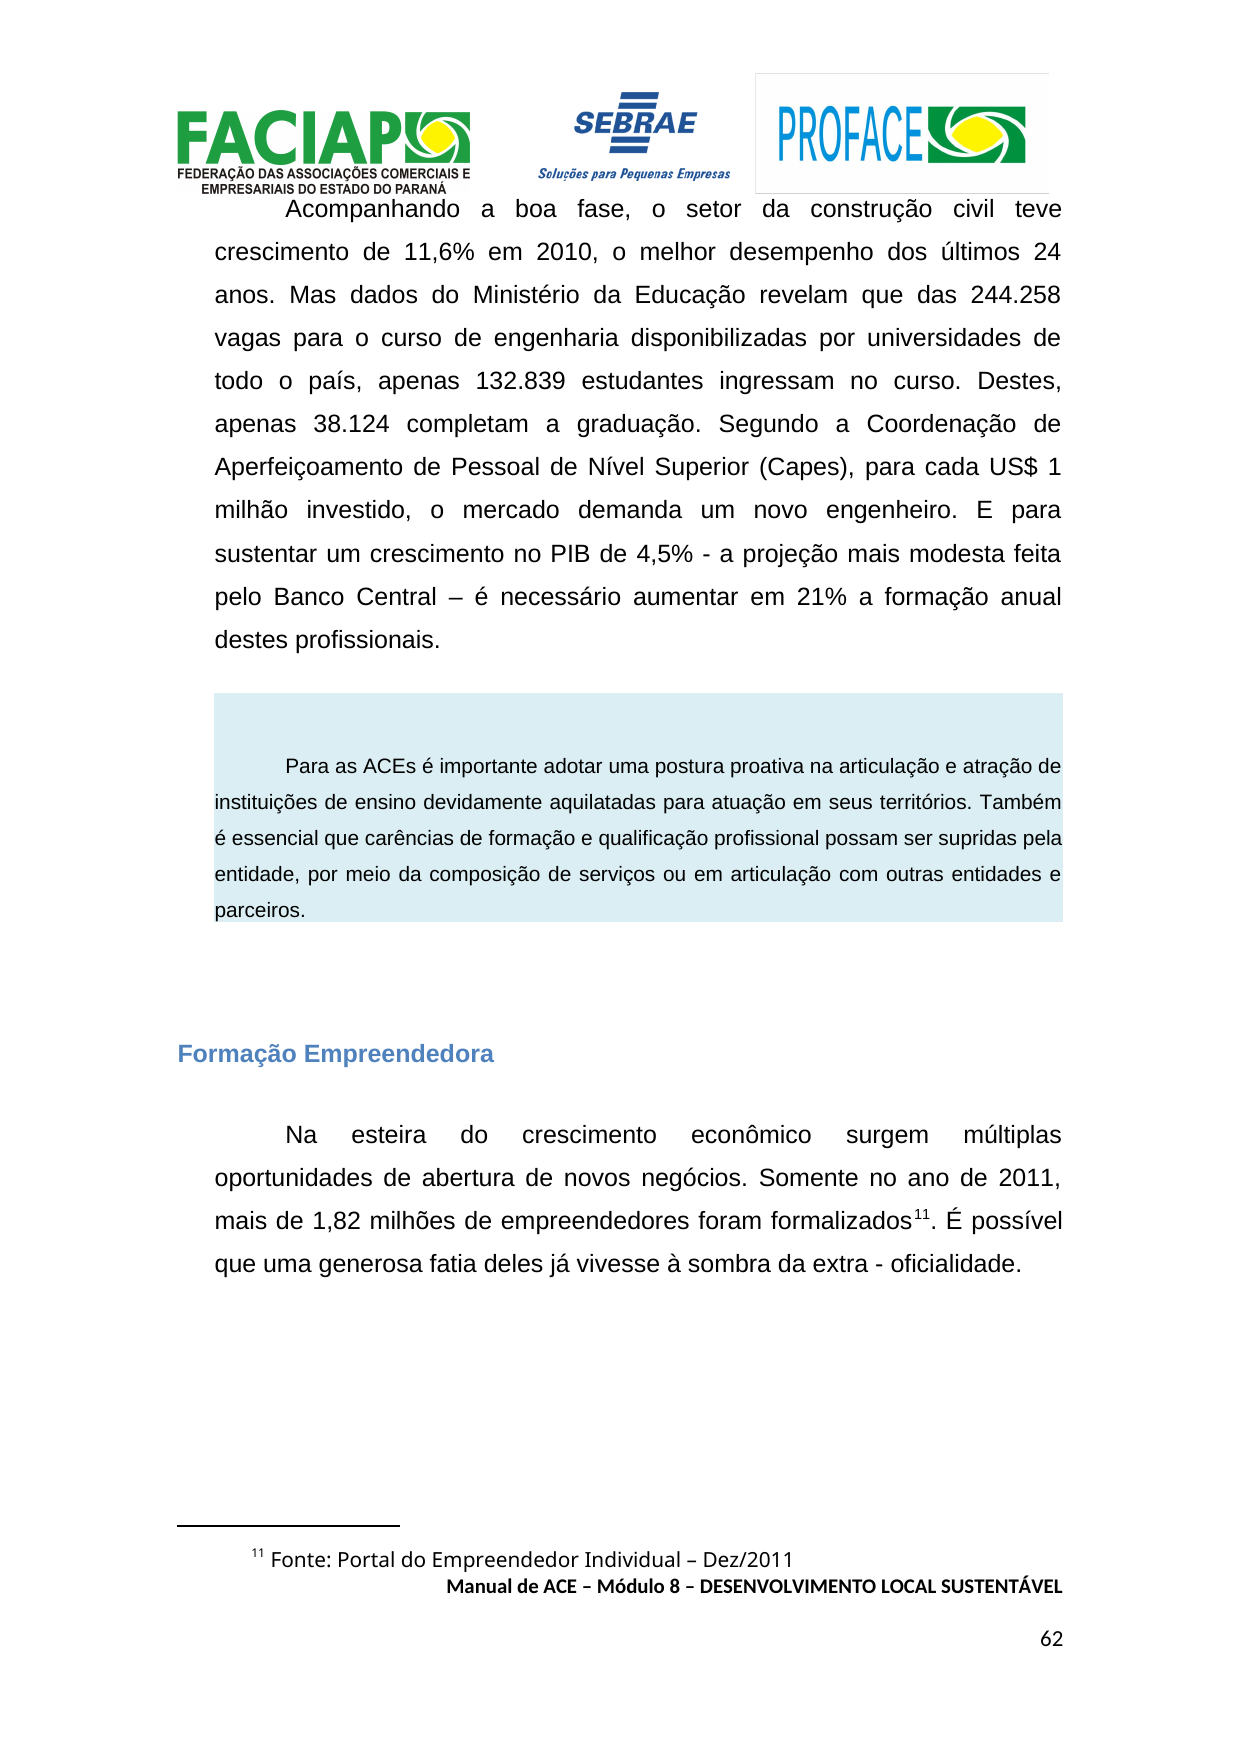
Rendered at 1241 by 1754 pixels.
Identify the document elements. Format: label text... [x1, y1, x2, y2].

picture [177, 110, 470, 194]
text Na esteira do crescimento econômico surgem múltiplas oportunidades de abertura de novos negócios. Somente no ano de 2011, mais de 1,82 milhões de empreendedores foram formalizados. É possível que uma generosa fatia deles já vivesse à sombra da extra - oficialidade. [214, 1120, 1063, 1278]
text Para as ACEs é importante adotar uma postura proativa na articulação e atração de instituições de ensino devidamente aquilatadas para atuação em seus territórios. Também é essencial que carências de formação e qualificação profissional possam ser supridas pela entidade, por meio da composição de serviços ou em articulação com outras entidades e parceiros. [214, 754, 1063, 922]
subtitle Formação Empreendedora [177, 1039, 1063, 1068]
picture [755, 73, 1049, 194]
picture [521, 75, 730, 194]
text Acompanhando a boa fase, o setor da construção civil teve crescimento de 11,6% em 2010, o melhor desempenho dos últimos 24 anos. Mas dados do Ministério da Educação revelam que das 244.258 vagas para o curso de engenharia disponibilizadas por universidades de todo o país, apenas 132.839 estudantes ingressam no curso. Destes, apenas 38.124 completam a graduação. Segundo a Coordenação de Aperfeiçoamento de Pessoal de Nível Superior (Capes), para cada US$ 1 milhão investido, o mercado demanda um novo engenheiro. E para sustentar um crescimento no PIB de 4,5% - a projeção mais modesta feita pelo Banco Central – é necessário aumentar em 21% a formação anual destes profissionais. [214, 193, 1063, 653]
